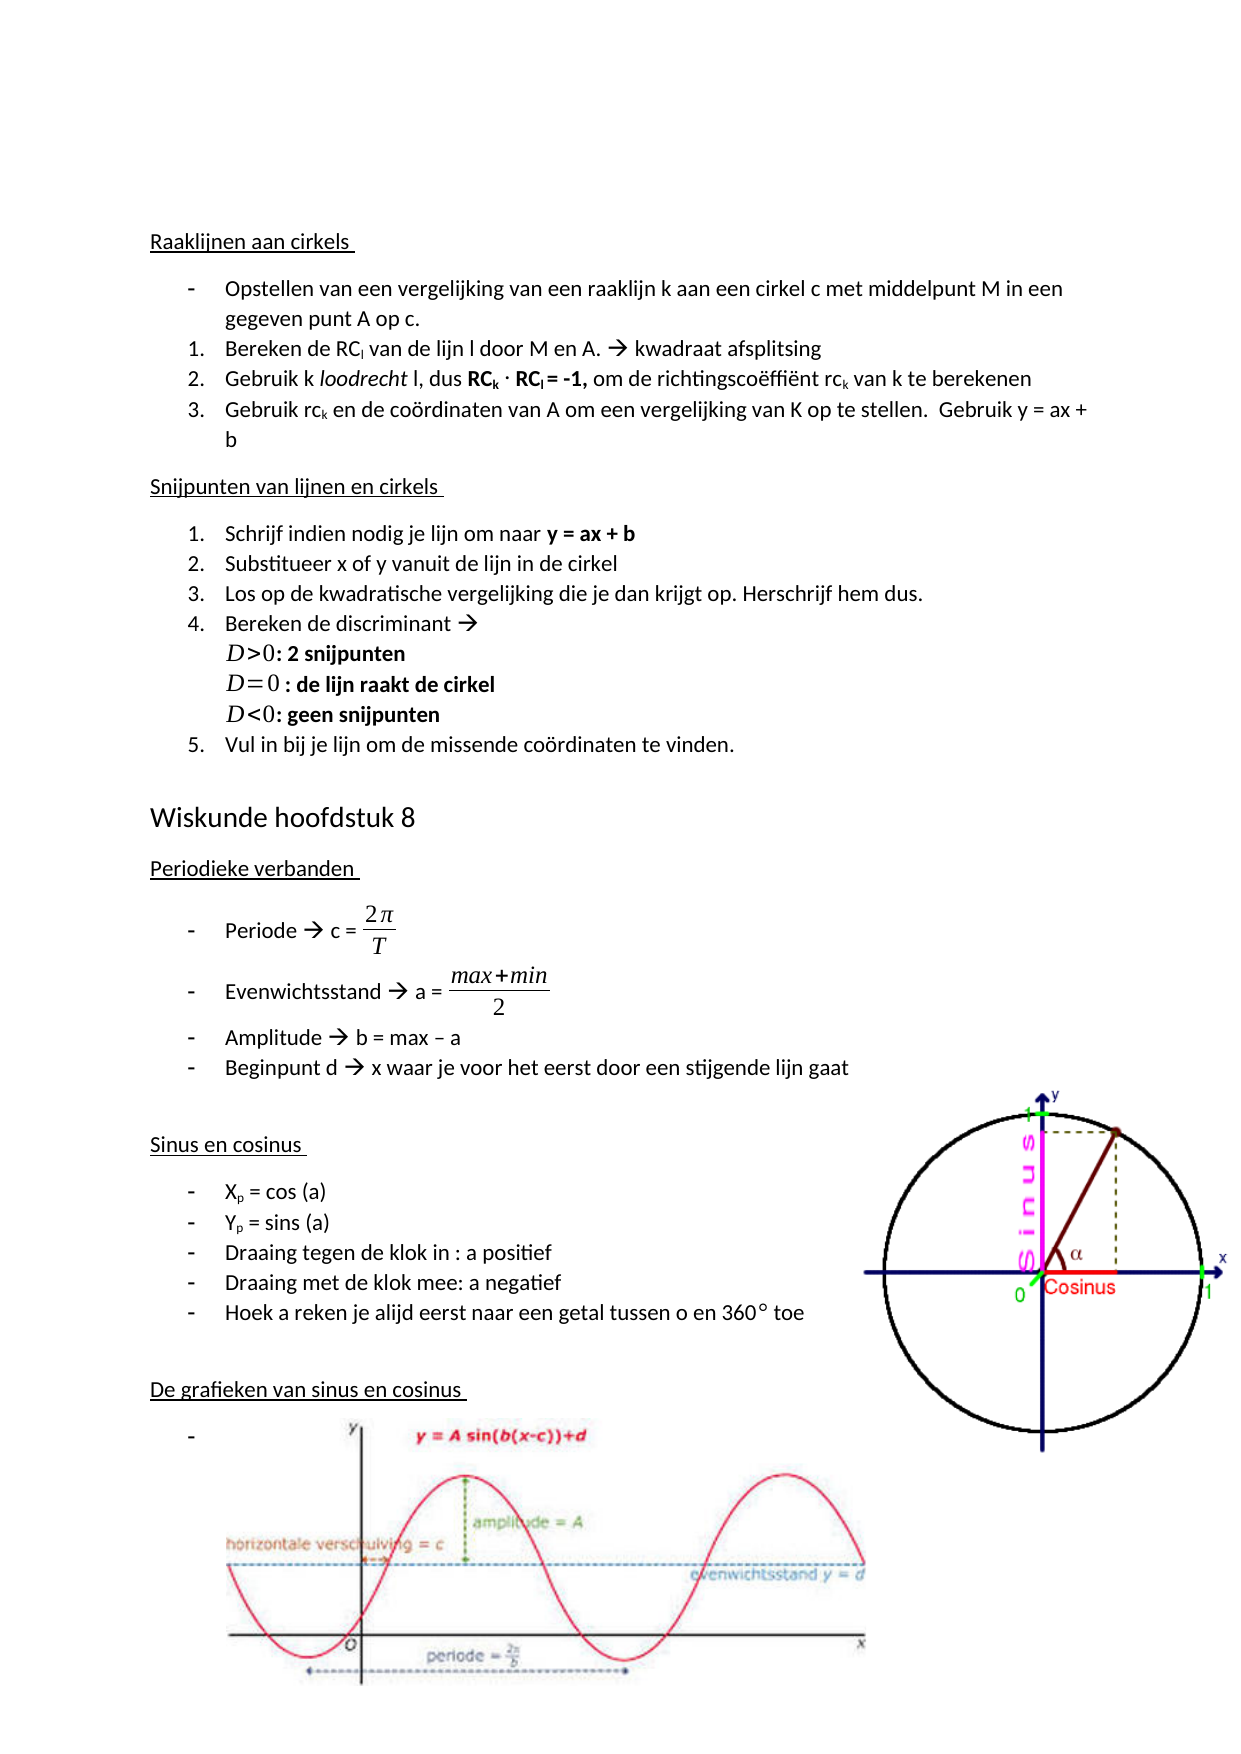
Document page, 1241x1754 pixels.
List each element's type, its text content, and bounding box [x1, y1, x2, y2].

list Vul in bij je lijn om de missende coördinaten te vinden. [187, 730, 1090, 758]
text Snijpunten van lijnen en cirkels [150, 472, 1090, 500]
list Draaing tegen de klok in : a positief [187, 1238, 854, 1266]
list : geen snijpunten [225, 700, 1090, 728]
list : de lijn raakt de cirkel [225, 670, 1090, 698]
list Bereken de RCl van de lijn l door M en A. kwadraat afsplitsing [187, 334, 1090, 362]
text Sinus en cosinus [150, 1131, 854, 1158]
list Periode c = [187, 901, 1090, 960]
list Evenwichtsstand a = [187, 962, 1090, 1021]
text Periodieke verbanden [150, 854, 1090, 882]
list Xp = cos (a) [187, 1177, 854, 1205]
list Beginpunt d x waar je voor het eerst door een stijgende lijn gaat [187, 1053, 1090, 1081]
list Hoek a reken je alijd eerst naar een getal tussen o en 360 toe [187, 1298, 854, 1326]
list Schrijf indien nodig je lijn om naar y = ax + b [187, 519, 1090, 547]
picture [226, 1084, 1230, 1686]
list Gebruik rck en de coördinaten van A om een vergelijking van K op te stellen. Gebruik y = ax + b [187, 395, 1090, 453]
text Raaklijnen aan cirkels [150, 227, 1090, 255]
list Substitueer x of y vanuit de lijn in de cirkel [187, 549, 1090, 577]
list Los op de kwadratische vergelijking die je dan krijgt op. Herschrijf hem dus. [187, 579, 1090, 607]
text De grafieken van sinus en cosinus [150, 1375, 854, 1403]
list Yp = sins (a) [187, 1208, 854, 1236]
list Draaing met de klok mee: a negatief [187, 1268, 854, 1296]
list Gebruik k loodrecht l, dus RCk RCl = -1, om de richtingscoëffiënt rck van k te berekenen [187, 364, 1090, 393]
list Opstellen van een vergelijking van een raaklijn k aan een cirkel c met middelpunt M in een gegeven punt A op c. [187, 274, 1090, 332]
list Amplitude b = max – a [187, 1023, 1090, 1051]
text Wiskunde hoofdstuk 8 [150, 799, 1090, 834]
list : 2 snijpunten [225, 639, 1090, 668]
list Bereken de discriminant [187, 609, 1090, 637]
